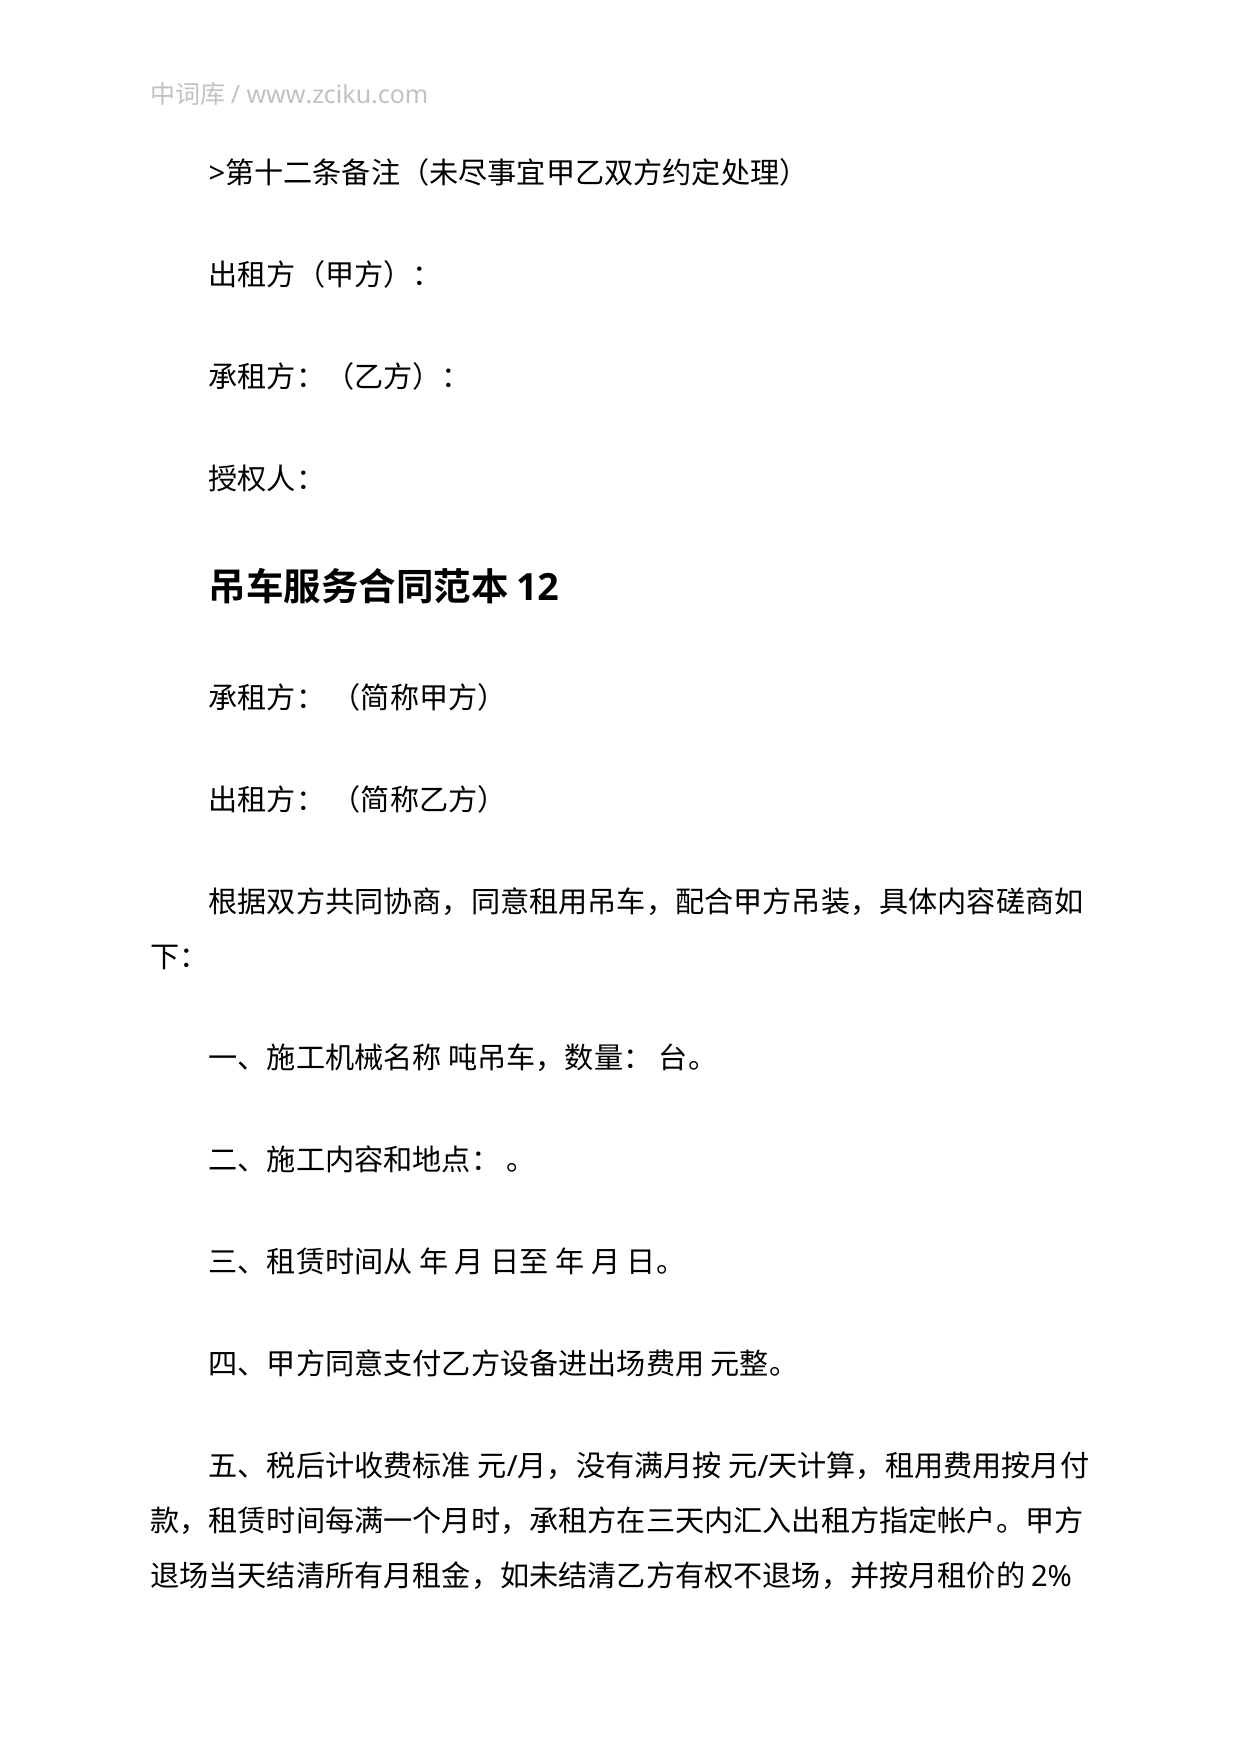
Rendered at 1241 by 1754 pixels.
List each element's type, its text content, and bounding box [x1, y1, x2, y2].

text 承租方：（乙方）： [150, 354, 1090, 396]
text 二、施工内容和地点： 。 [150, 1137, 1090, 1179]
text 出租方： （简称乙方） [150, 777, 1090, 819]
text 一、施工机械名称 吨吊车，数量： 台。 [150, 1035, 1090, 1077]
text 三、租赁时间从 年 月 日至 年 月 日。 [150, 1239, 1090, 1281]
text 根据双方共同协商，同意租用吊车，配合甲方吊装，具体内容磋商如下： [150, 878, 1090, 976]
text >第十二条备注（未尽事宜甲乙双方约定处理） [150, 150, 1090, 192]
text 吊车服务合同范本12 [150, 557, 1090, 612]
text 四、甲方同意支付乙方设备进出场费用 元整。 [150, 1340, 1090, 1383]
text 承租方： （简称甲方） [150, 675, 1090, 717]
text 授权人： [150, 456, 1090, 498]
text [150, 1442, 1090, 1594]
text 出租方（甲方）： [150, 252, 1090, 294]
